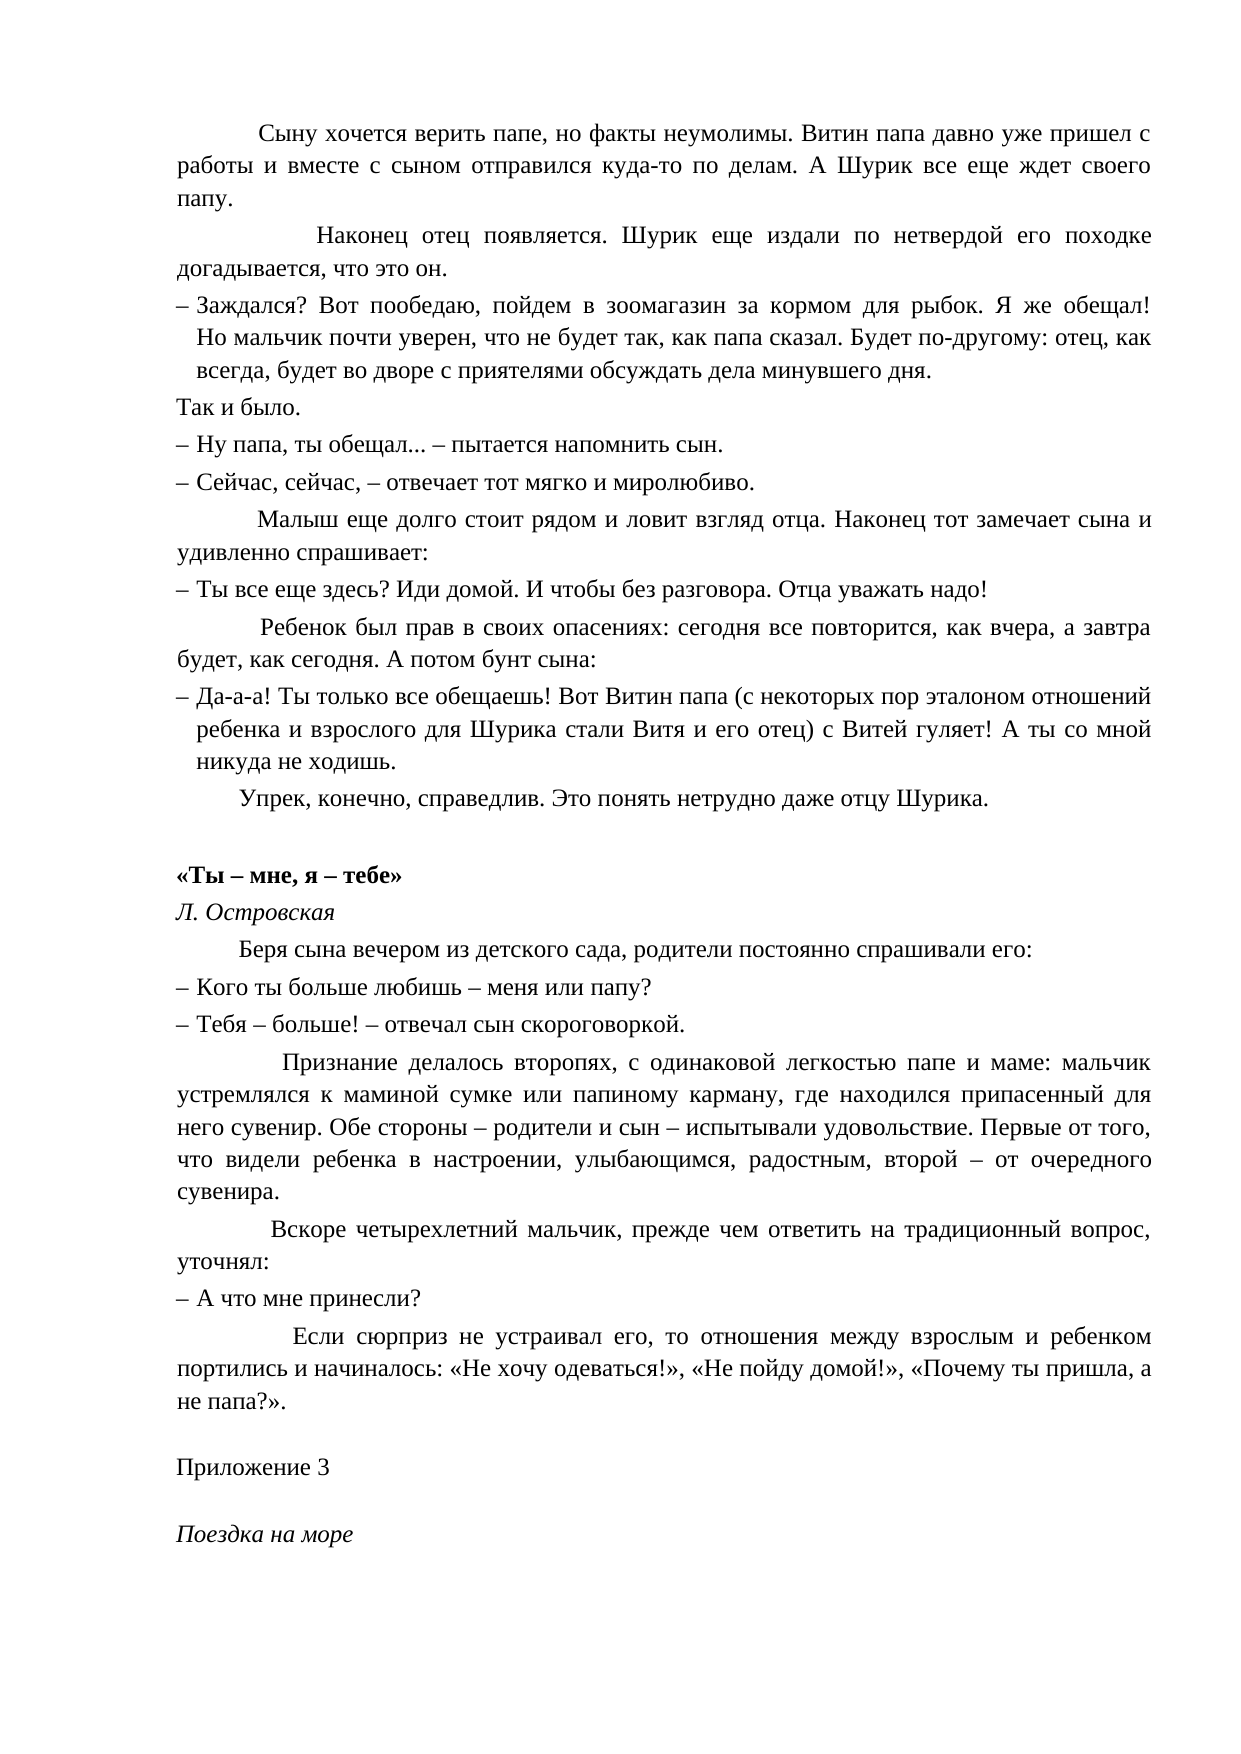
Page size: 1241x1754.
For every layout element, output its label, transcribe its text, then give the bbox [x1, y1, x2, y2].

list Да-а-а! Ты только все обещаешь! Вот Витин папа (с некоторых пор эталоном отношений ребенка и взрослого для Шурика стали Витя и его отец) с Витей гуляет! А ты со мной никуда не ходишь. [176, 681, 1153, 775]
text Упрек, конечно, справедлив. Это понять нетрудно даже отцу Шурика. [176, 783, 1153, 812]
text Вскоре четырехлетний мальчик, прежде чем ответить на традиционный вопрос, уточнял: [176, 1214, 1153, 1275]
text Если сюрприз не устраивал его, то отношения между взрослым и ребенком портились и начиналось: «Не хочу одеваться!», «Не пойду домой!», «Почему ты пришла, а не папа?». [176, 1321, 1153, 1414]
text Л. Островская [176, 897, 1240, 926]
text Поездка на море [176, 1519, 1240, 1548]
list Сейчас, сейчас, – отвечает тот мягко и миролюбиво. [176, 467, 1153, 496]
text Малыш еще долго стоит рядом и ловит взгляд отца. Наконец тот замечает сына и удивленно спрашивает: [176, 504, 1153, 566]
text Признание делалось второпях, с одинаковой легкостью папе и маме: мальчик устремлялся к маминой сумке или папиному карману, где находился припасенный для него сувенир. Обе стороны – родители и сын – испытывали удовольствие. Первые от того, что видели ребенка в настроении, улыбающимся, радостным, второй – от очередного сувенира. [176, 1047, 1153, 1205]
text Приложение 3 [176, 1452, 1153, 1481]
list Ты все еще здесь? Иди домой. И чтобы без разговора. Отца уважать надо! [176, 574, 1153, 603]
list Кого ты больше любишь – меня или папу? [176, 972, 1153, 1001]
list Тебя – больше! – отвечал сын скороговоркой. [176, 1009, 1153, 1038]
text Ребенок был прав в своих опасениях: сегодня все повторится, как вчера, а завтра будет, как сегодня. А потом бунт сына: [176, 612, 1153, 673]
text «Ты – мне, я – тебе» [176, 860, 1240, 889]
list Заждался? Вот пообедаю, пойдем в зоомагазин за кормом для рыбок. Я же обещал! Но мальчик почти уверен, что не будет так, как папа сказал. Будет по-другому: отец, как всегда, будет во дворе с приятелями обсуждать дела минувшего дня. [176, 290, 1153, 383]
text Сыну хочется верить папе, но факты неумолимы. Витин папа давно уже пришел с работы и вместе с сыном отправился куда-то по делам. А Шурик все еще ждет своего папу. [176, 118, 1153, 212]
text Наконец отец появляется. Шурик еще издали по нетвердой его походке догадывается, что это он. [176, 220, 1153, 281]
list А что мне принесли? [176, 1283, 1153, 1312]
text Так и было. [176, 392, 1153, 421]
text Беря сына вечером из детского сада, родители постоянно спрашивали его: [176, 934, 1153, 963]
list Ну папа, ты обещал... – пытается напомнить сын. [176, 429, 1153, 458]
